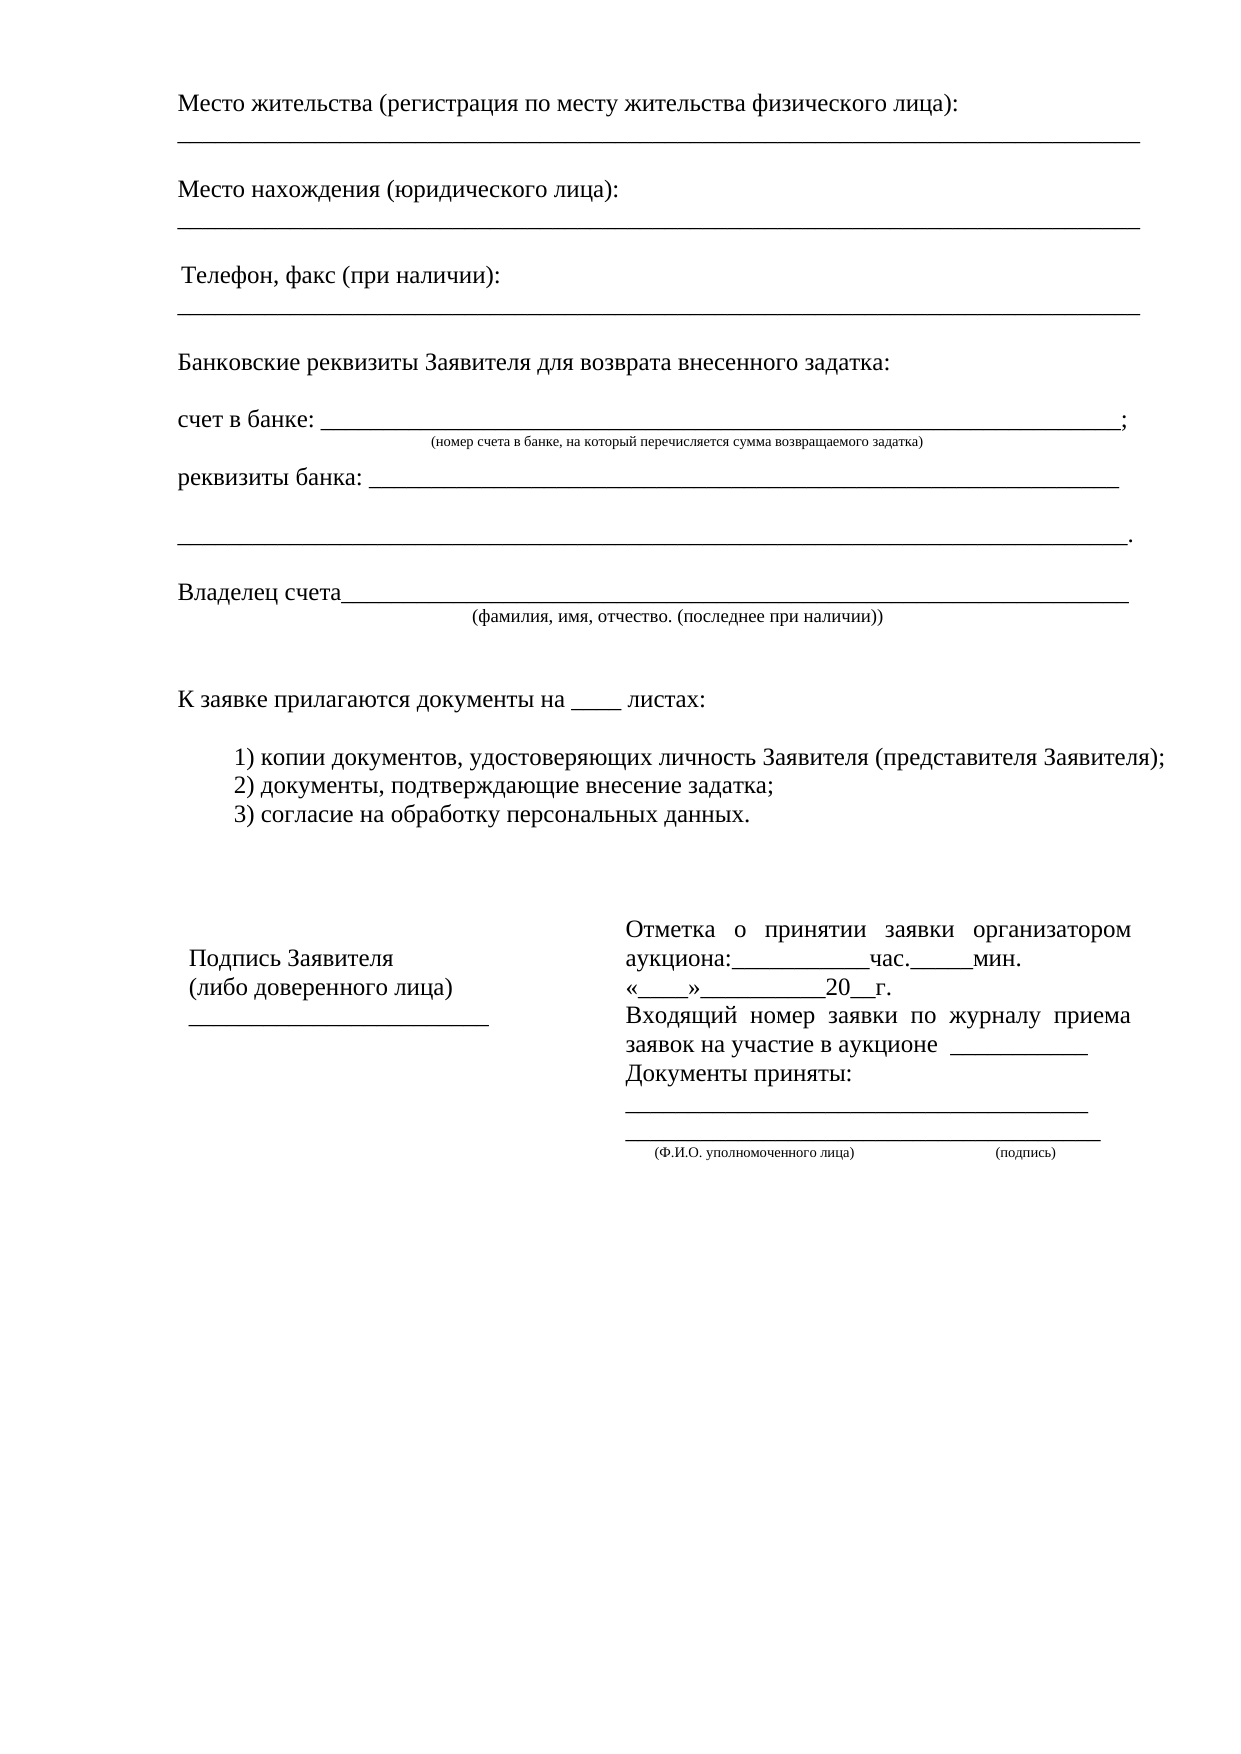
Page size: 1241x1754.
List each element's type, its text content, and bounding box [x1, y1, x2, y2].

text Владелец счета_______________________________________________________________ [177, 577, 1167, 605]
text Телефон, факс (при наличии): _____________________________________________________________________________ [177, 260, 1167, 318]
text (фамилия, имя, отчество. (последнее при наличии)) [177, 605, 1167, 627]
text ____________________________________________________________________________. [177, 519, 1167, 548]
text счет в банке: ________________________________________________________________; [177, 404, 1167, 433]
text 2) документы, подтверждающие внесение задатка; [177, 771, 1167, 799]
text реквизиты банка: ____________________________________________________________ [177, 462, 1167, 490]
table_header Отметка о принятии заявки организатором аукциона:___________час._____мин. «____»__________20__г. Входящий номер заявки по журналу приема заявок на участие в аукционе ___________ Документы приняты: _____________________________________ ______________________________________ (Ф.И.О. уполномоченного лица) (подпись) [614, 914, 1143, 1288]
text Банковские реквизиты Заявителя для возврата внесенного задатка: [177, 347, 1167, 375]
table_header Подпись Заявителя (либо доверенного лица) ________________________ [177, 914, 614, 1288]
text 3) согласие на обработку персональных данных. [177, 799, 1167, 828]
title К заявке прилагаются документы на ____ листах: [177, 684, 1167, 713]
text Место жительства (регистрация по месту жительства физического лица): _____________________________________________________________________________ [177, 88, 1167, 145]
text Место нахождения (юридического лица): _____________________________________________________________________________ [177, 174, 1167, 232]
text (номер счета в банке, на который перечисляется сумма возвращаемого задатка) [177, 433, 1167, 462]
text 1) копии документов, удостоверяющих личность Заявителя (представителя Заявителя); [177, 742, 1167, 771]
